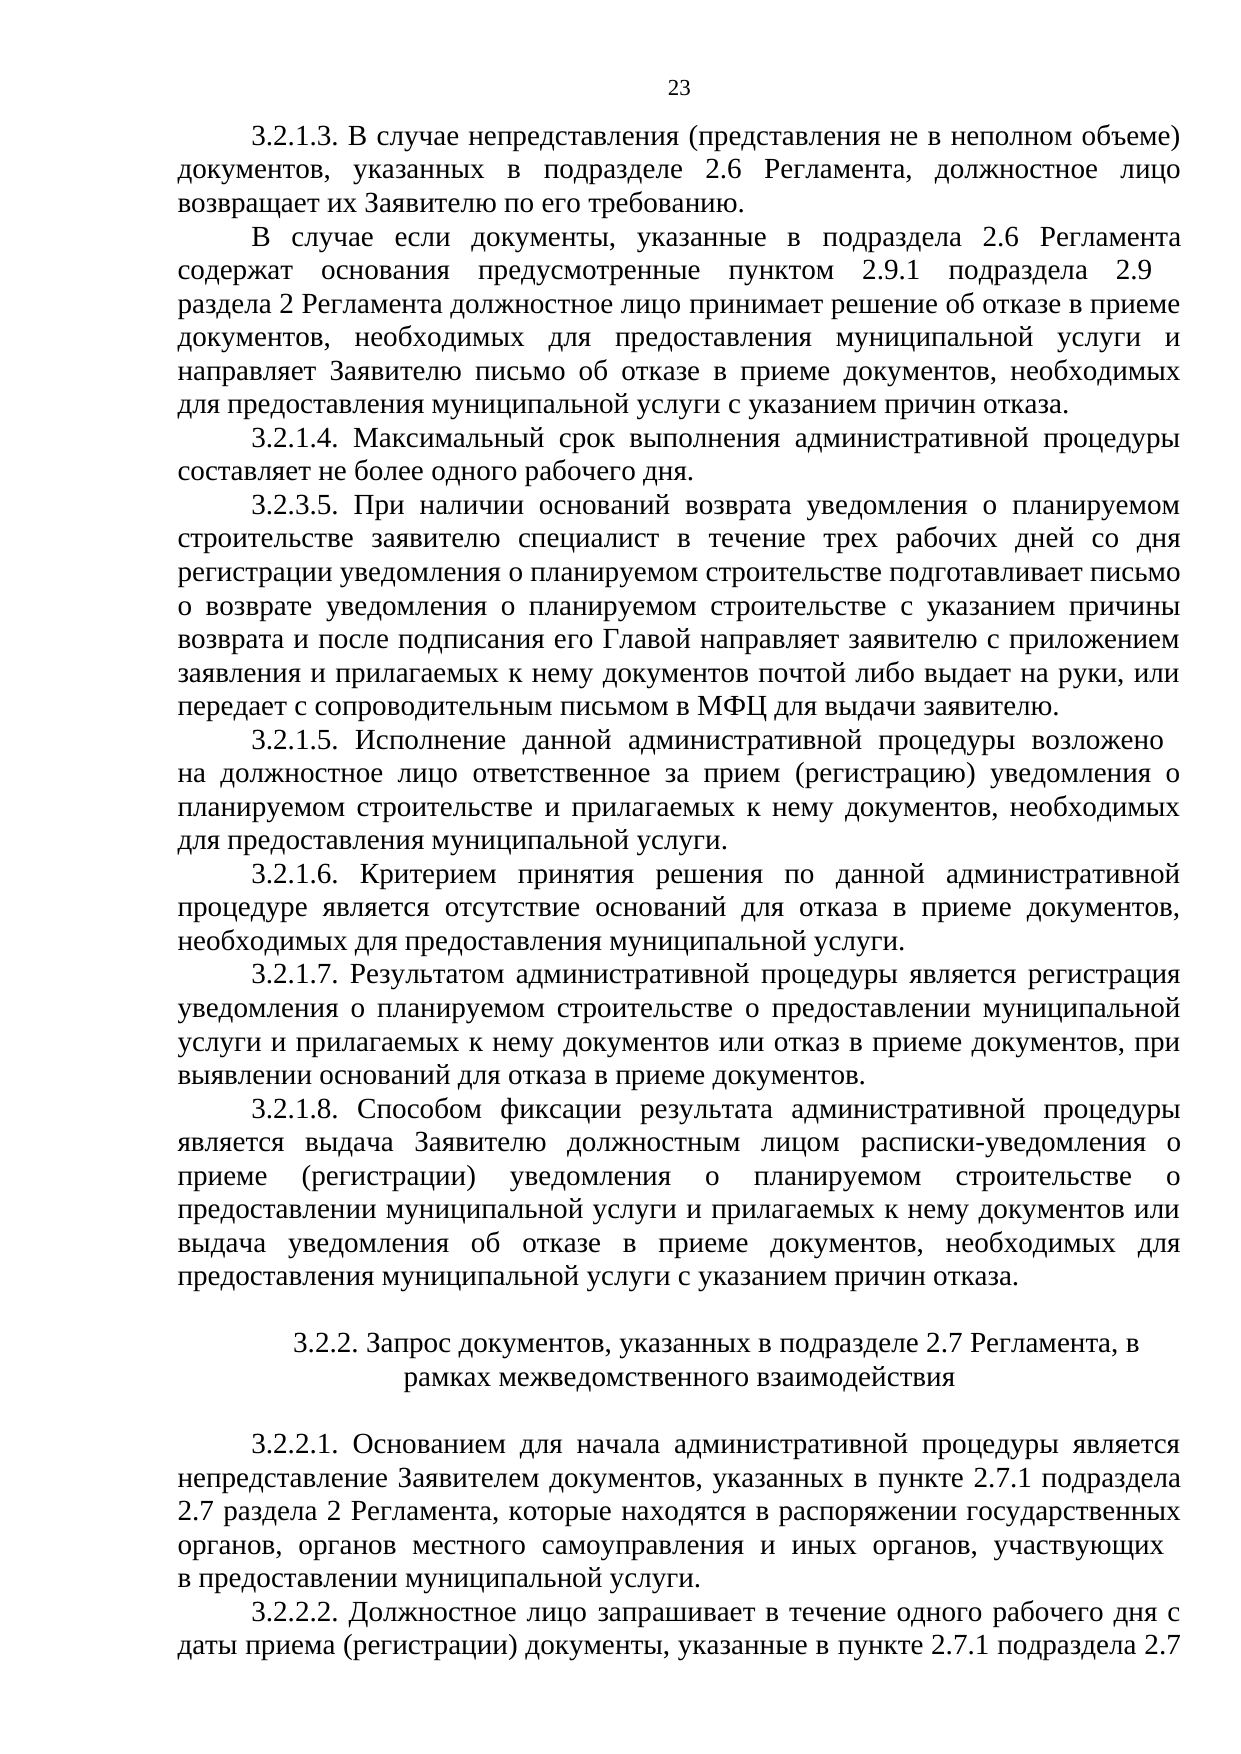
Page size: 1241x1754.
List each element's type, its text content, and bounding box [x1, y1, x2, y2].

text 3.2.1.8. Способом фиксации результата административной процедуры является выдача Заявителю должностным лицом расписки-уведомления о приеме (регистрации) уведомления о планируемом строительстве о предоставлении муниципальной услуги и прилагаемых к нему документов или выдача уведомления об отказе в приеме документов, необходимых для предоставления муниципальной услуги с указанием причин отказа. [177, 1091, 1181, 1292]
text 3.2.2.1. Основанием для начала административной процедуры является непредставление Заявителем документов, указанных в пункте 2.7.1 подраздела 2.7 раздела 2 Регламента, которые находятся в распоряжении государственных органов, органов местного самоуправления и иных органов, участвующих в предоставлении муниципальной услуги. [177, 1426, 1181, 1594]
text 3.2.1.3. В случае непредставления (представления не в неполном объеме) документов, указанных в подразделе 2.6 Регламента, должностное лицо возвращает их Заявителю по его требованию. [177, 118, 1181, 219]
text 3.2.1.7. Результатом административной процедуры является регистрация уведомления о планируемом строительстве о предоставлении муниципальной услуги и прилагаемых к нему документов или отказ в приеме документов, при выявлении оснований для отказа в приеме документов. [177, 957, 1181, 1091]
text 3.2.1.6. Критерием принятия решения по данной административной процедуре является отсутствие оснований для отказа в приеме документов, необходимых для предоставления муниципальной услуги. [177, 856, 1181, 957]
text В случае если документы, указанные в подраздела 2.6 Регламента содержат основания предусмотренные пунктом 2.9.1 подраздела 2.9 раздела 2 Регламента должностное лицо принимает решение об отказе в приеме документов, необходимых для предоставления муниципальной услуги и направляет Заявителю письмо об отказе в приеме документов, необходимых для предоставления муниципальной услуги с указанием причин отказа. [177, 219, 1181, 420]
text 3.2.3.5. При наличии оснований возврата уведомления о планируемом строительстве заявителю специалист в течение трех рабочих дней со дня регистрации уведомления о планируемом строительстве подготавливает письмо о возврате уведомления о планируемом строительстве с указанием причины возврата и после подписания его Главой направляет заявителю с приложением заявления и прилагаемых к нему документов почтой либо выдает на руки, или передает с сопроводительным письмом в МФЦ для выдачи заявителю. [177, 487, 1181, 722]
text 3.2.1.4. Максимальный срок выполнения административной процедуры составляет не более одного рабочего дня. [177, 420, 1181, 487]
text 3.2.2. Запрос документов, указанных в подразделе 2.7 Регламента, в рамках межведомственного взаимодействия [177, 1326, 1181, 1393]
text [177, 1594, 1181, 1661]
text 3.2.1.5. Исполнение данной административной процедуры возложено на должностное лицо ответственное за прием (регистрацию) уведомления о планируемом строительстве и прилагаемых к нему документов, необходимых для предоставления муниципальной услуги. [177, 722, 1181, 856]
